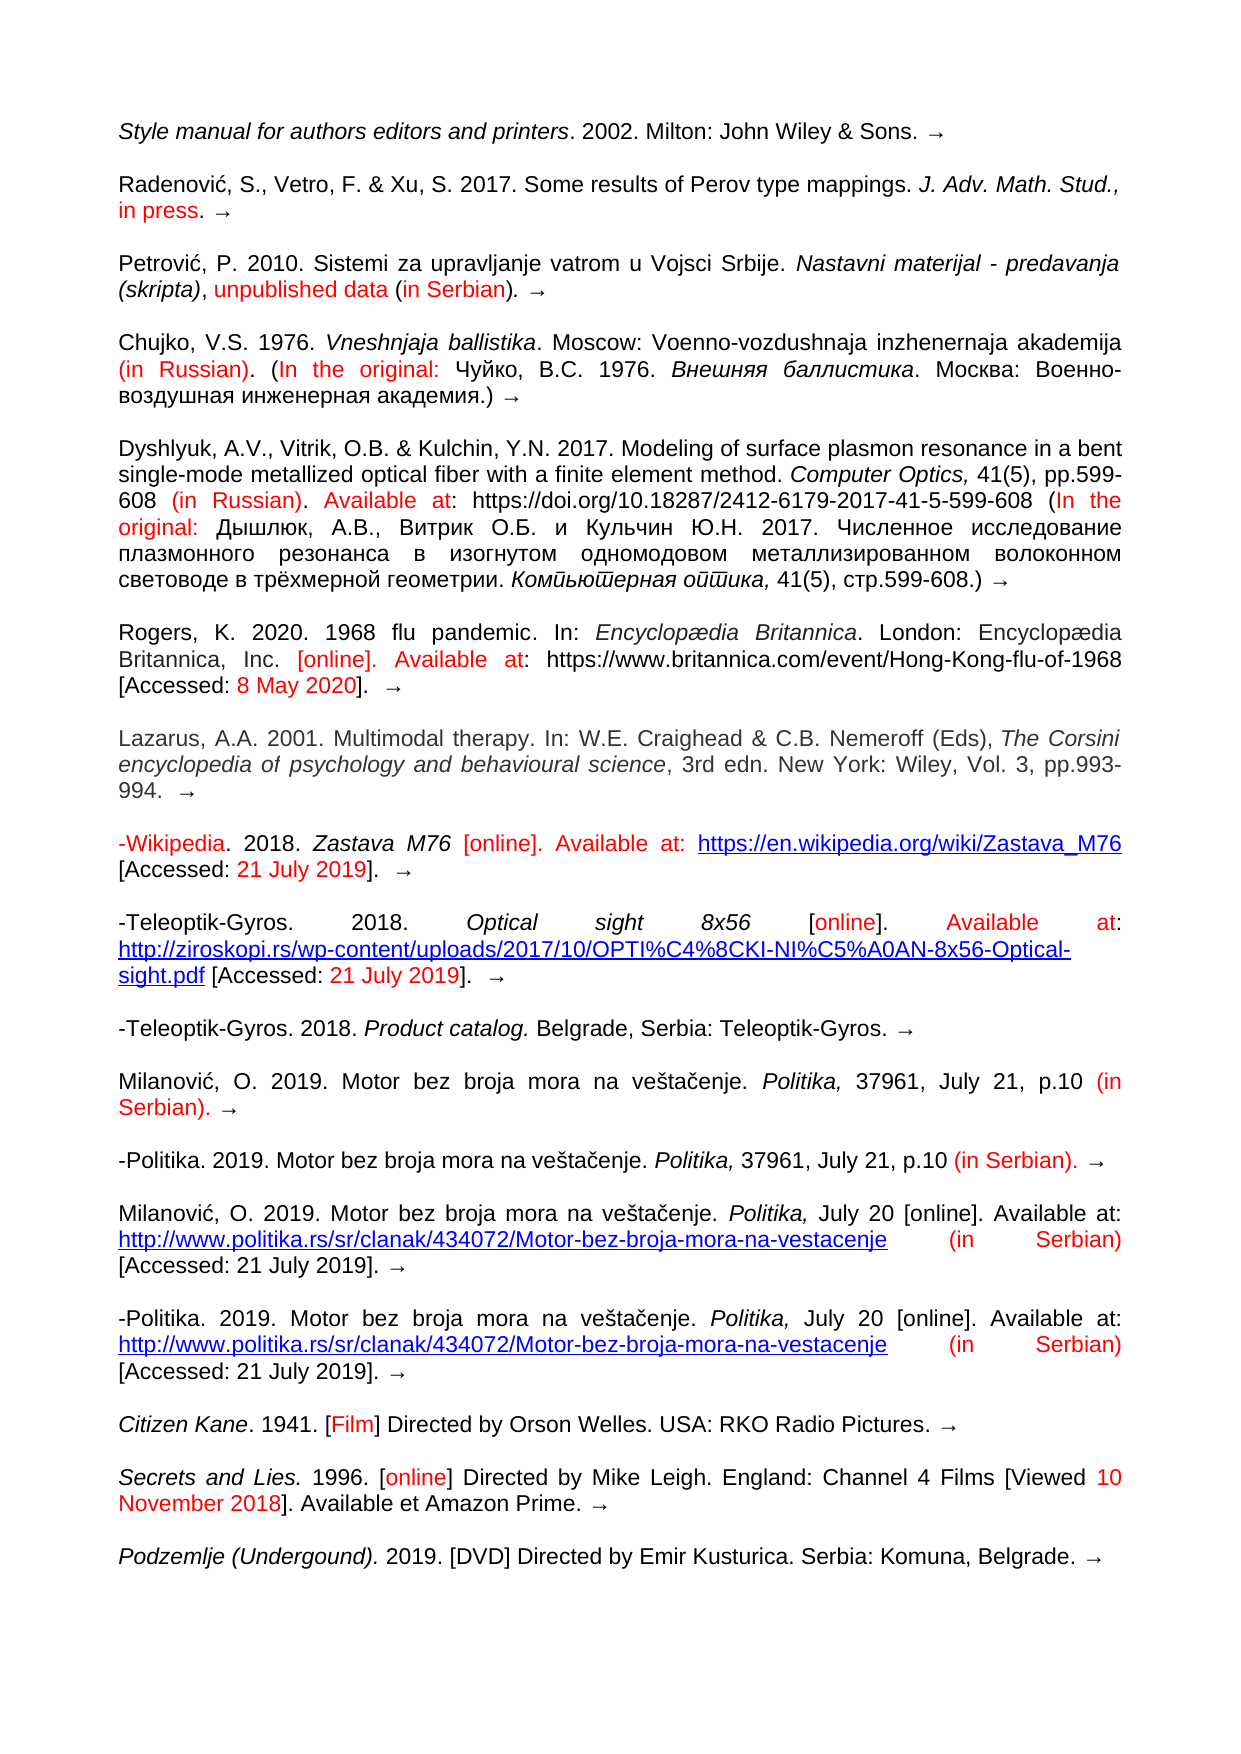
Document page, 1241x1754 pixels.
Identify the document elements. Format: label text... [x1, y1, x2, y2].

text -Teleoptik-Gyros. 2018. Product catalog. Belgrade, : Teleoptik-Gyros. → [894, 1015, 1122, 1041]
text Secrets and Lies. 1996. [online] Directed by Mike Leigh. England: Channel 4 Films [Viewed 10 November 2018]. Available et Amazon Prime. → [118, 1463, 1122, 1516]
text -Teleoptik-Gyros. 2018. Product catalog. Belgrade, : Teleoptik-Gyros. → [118, 1015, 888, 1041]
text -Teleoptik-Gyros. 2018. Optical sight 8x56 [online]. Available at: http://ziroskopi.rs/wp-content/uploads/2017/10/OPTI%C4%8CKI-NI%C5%A0AN-8x56-Optical-sight.pdf [Accessed: 21 July 2019]. → [118, 909, 1122, 988]
text Rogers, K. 2020. 1968 flu pandemic. In: Encyclopædia Britannica. : Encyclopædia Britannica, Inc. [online]. Available at: https://www.britannica.com/event/Hong-Kong-flu-of-1968 [Accessed: 8 May 2020]. → [118, 619, 1122, 698]
text Chujko, V.S. 1976. Vneshnjaja ballistika. Moscow: Voenno-vozdushnaja inzhenernaja akademija (in Russian). (In the original: Чуйко, В.С. 1976. Внешняя баллистика. Москва: Военно-воздушная инженерная академия.) → [118, 329, 1122, 408]
text Radenović, S., Vetro, F. & Xu, S. 2017. Some results of Perov type mappings. J. Adv. Math. Stud., in press. → [118, 171, 1122, 224]
text Podzemlje (Undergound). 2019. [DVD] Directed by Emir Kusturica. Serbia: Komuna, Belgrade. → [118, 1543, 1122, 1569]
text Lazarus, A.A. 2001. Multimodal therapy. In: W.E. Craighead & C.B. Nemeroff (Eds), The Corsini encyclopedia of psychology and behavioural science, 3rd edn. New York: Wiley, Vol. 3, pp.993-994. → [118, 777, 1122, 804]
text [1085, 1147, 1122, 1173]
text -Wikipedia. 2018. Zastava M76 [online]. Available at: https://en.wikipedia.org/wiki/Zastava_M76 [Accessed: 21 July 2019]. → [118, 830, 1122, 883]
text -Politika. 2019. Motor bez broja mora na veštačenje. Politika, 37961, July 21, p.10 (in Serbian). → [118, 1147, 1078, 1173]
text Milanović, O. 2019. Motor bez broja mora na veštačenje. Politika, 37961, July 21, p.10 (in Serbian). → [118, 1068, 1122, 1120]
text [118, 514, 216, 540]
text -Politika. 2019. Motor bez broja mora na veštačenje. Politika, July 20 [online]. Available at: http://www.politika.rs/sr/clanak/434072/Motor-bez-broja-mora-na-vestacenje (in Serbian) [Accessed: 21 July 2019]. → [118, 1305, 1122, 1384]
text Style manual for authors editors and printers. 2002. Milton: John Wiley & Sons. → [924, 118, 1122, 144]
text Milanović, O. 2019. Motor bez broja mora na veštačenje. Politika, July 20 [online]. Available at: http://www.politika.rs/sr/clanak/434072/Motor-bez-broja-mora-na-vestacenje (in Serbian) [Accessed: 21 July 2019]. → [118, 1199, 1122, 1279]
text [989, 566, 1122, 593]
text Citizen Kane. 1941. [Film] Directed by Orson Welles. USA: RKO Radio Pictures. → [118, 1411, 1122, 1437]
text Dyshlyuk, A.V., Vitrik, O.B. & Kulchin, Y.N. 2017. Modeling of surface plasmon resonance in a bent single-mode metallized optical fiber with a finite element method. Computer Optics, 41(5), pp.599-608 (in Russian). Available at: https://doi.org/10.18287/2412-6179-2017-41-5-599-608 (In the original: Дышлюк, А.В., Витрик О.Б. и Кульчин Ю.Н. 2017. Численное исследование плазмонного резонанса в изогнутом одномодовом металлизированном волоконном световоде в трёхмерной геометрии. Компьютерная оптика, 41(5), стр.599-608.) → [118, 461, 1122, 514]
text Petrović, P. 2010. Sistemi za upravljanje vatrom u Vojsci Srbije. Nastavni materijal - predavanja (skripta), unpublished data (in Serbian). → [118, 250, 1122, 303]
